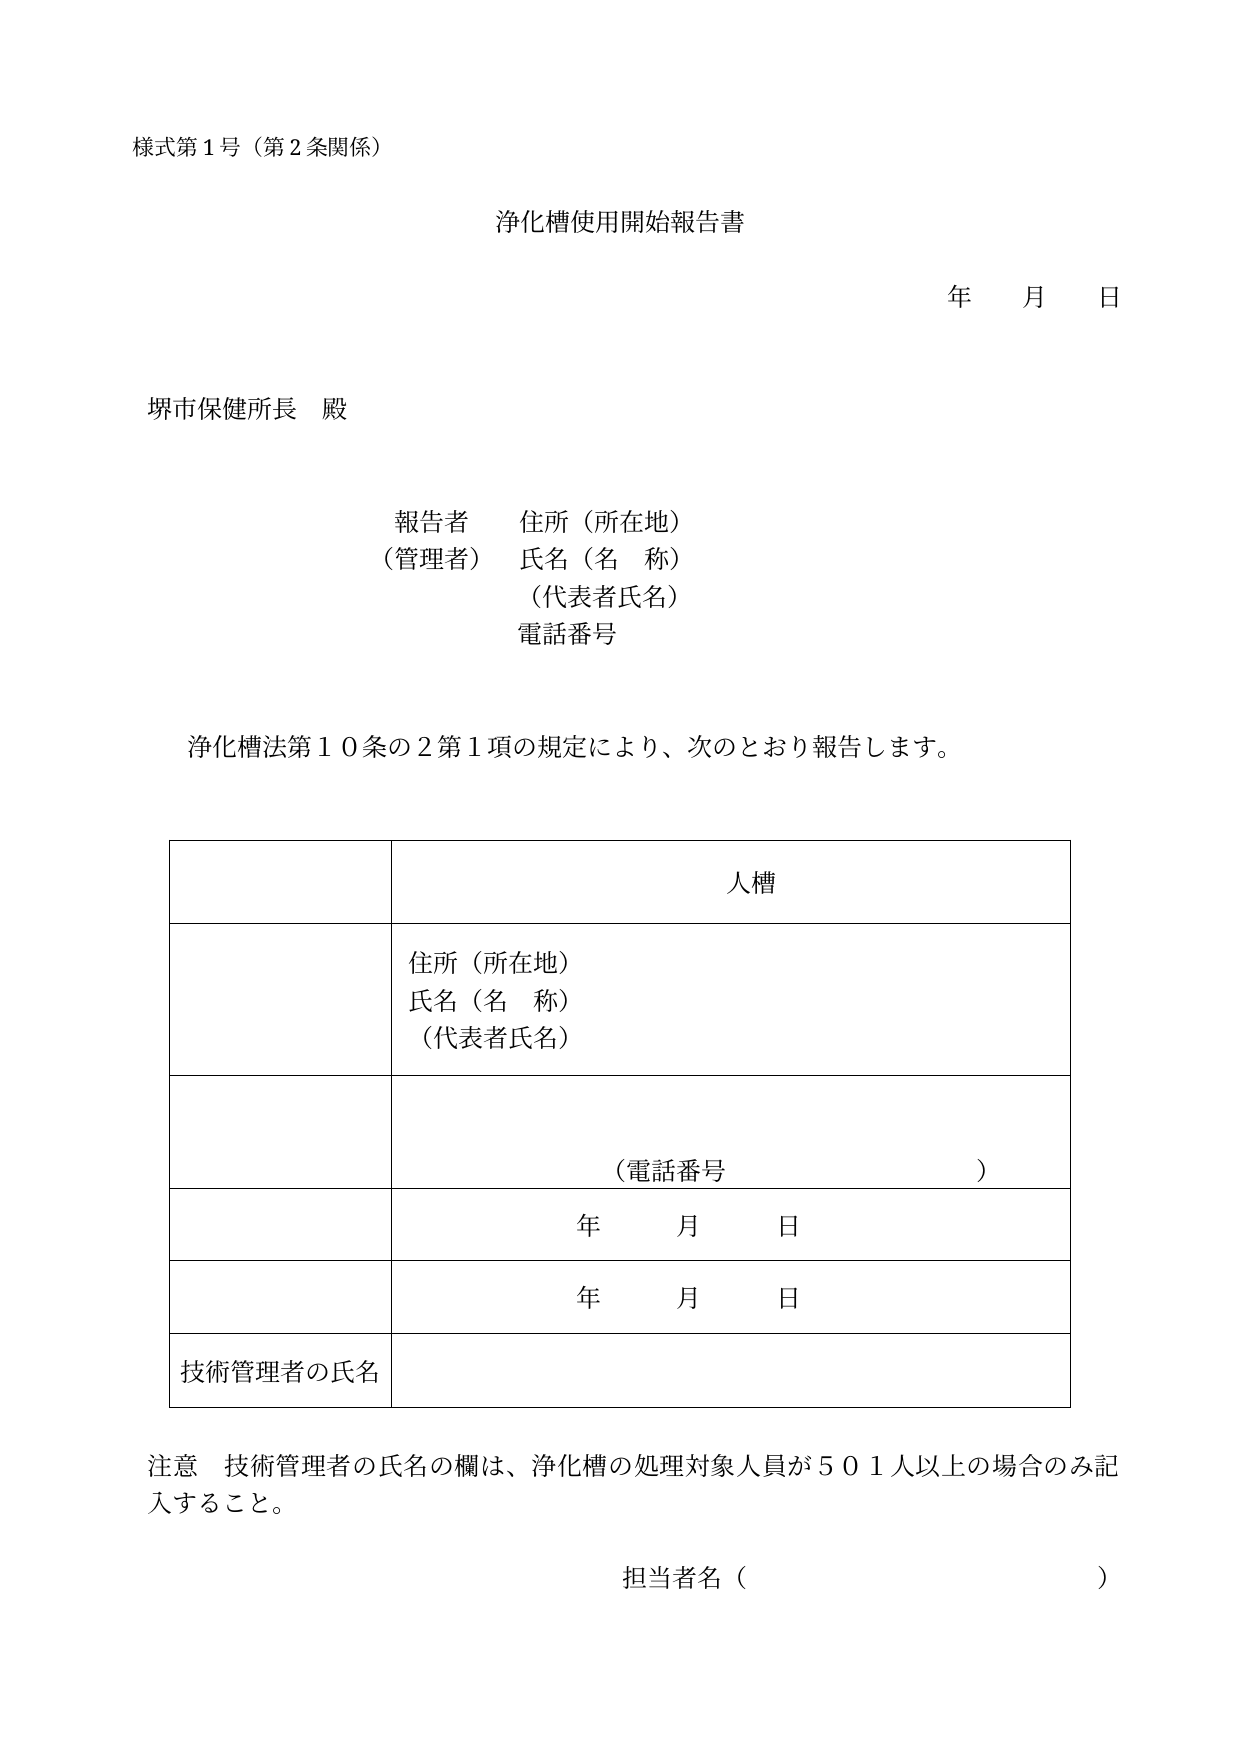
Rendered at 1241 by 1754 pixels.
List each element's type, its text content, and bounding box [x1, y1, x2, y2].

text 注意 技術管理者の氏名の欄は、浄化槽の処理対象人員が５０１人以上の場合のみ記入すること。 [147, 1446, 1122, 1521]
table_cell 技術管理者の氏名 [170, 1334, 391, 1407]
table_cell 住所（所在地） 氏名（名 称） （代表者氏名） [392, 924, 1070, 1075]
text 堺市保健所長 殿 [118, 389, 1122, 427]
table_header [170, 841, 391, 923]
text 電話番号 [118, 614, 1122, 652]
text 担当者名（ ） [118, 1558, 1122, 1596]
text 浄化槽使用開始報告書 [118, 202, 1122, 239]
text 年 月 日 [118, 277, 1122, 314]
text 報告者 住所（所在地） [118, 502, 1122, 539]
table_cell [392, 1334, 1070, 1407]
text 様式第1号（第2条関係） [120, 127, 1122, 164]
table_cell （電話番号 ） [392, 1076, 1070, 1188]
table_cell [170, 1076, 391, 1188]
text 浄化槽法第１０条の２第１項の規定により、次のとおり報告します｡ [118, 727, 1122, 764]
text （管理者） 氏名（名 称） [118, 539, 1122, 577]
table_cell [170, 1261, 391, 1333]
text （代表者氏名） [118, 577, 1122, 614]
table_cell [170, 1189, 391, 1260]
table_cell [170, 924, 391, 1075]
table_cell 年 月 日 [392, 1189, 1070, 1260]
table_cell 年 月 日 [392, 1261, 1070, 1333]
table_header 人槽 [392, 841, 1070, 923]
